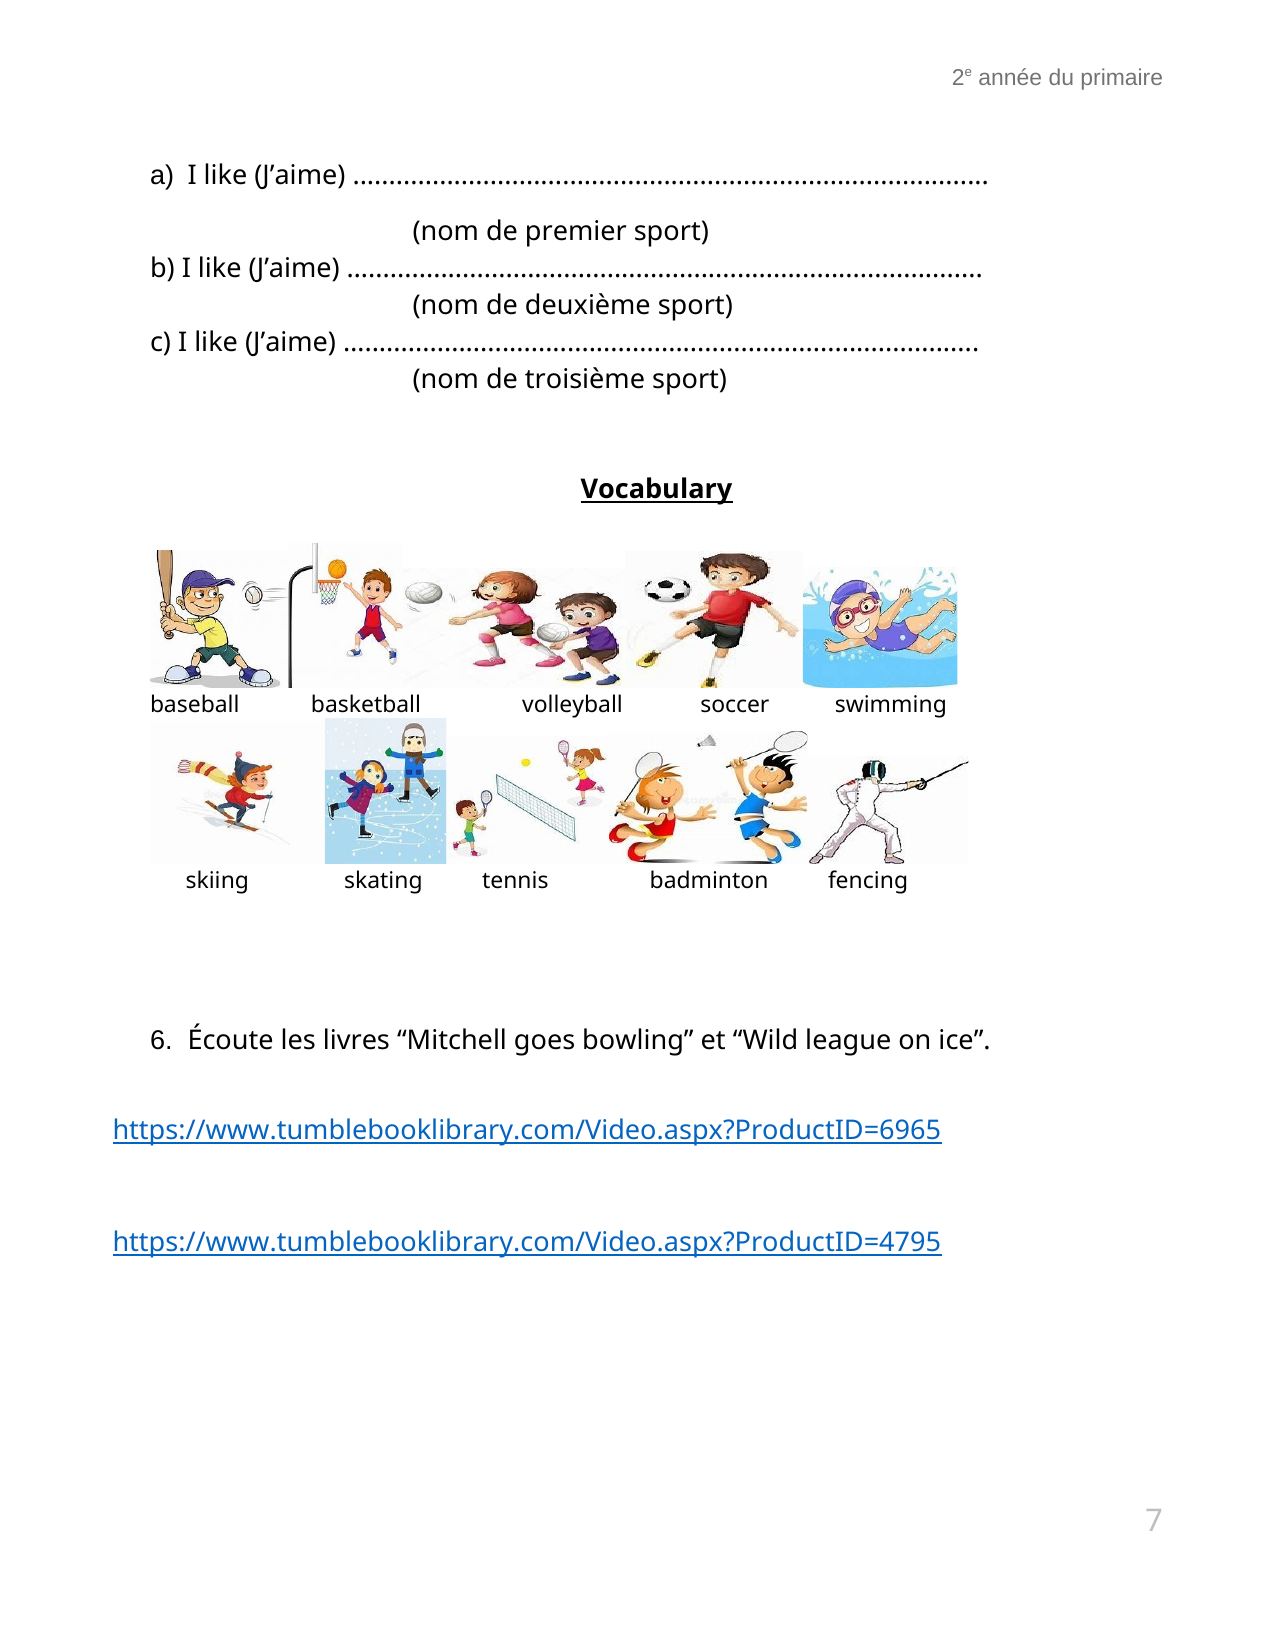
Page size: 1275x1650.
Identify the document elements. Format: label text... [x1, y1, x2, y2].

text Vocabulary [150, 470, 1163, 507]
list Écoute les livres “Mitchell goes bowling” et “Wild league on ice”. [150, 1020, 1163, 1057]
text c) I like (J’aime) …..................................................................................... [150, 322, 1163, 359]
picture [149, 718, 969, 864]
text skiing skating tennis badminton fencing [150, 864, 1163, 895]
text https://www.tumblebooklibrary.com/Video.aspx?ProductID=4795 [112, 1222, 1163, 1259]
text baseball basketball volleyball soccer swimming [150, 687, 1163, 719]
text (nom de troisième sport) [337, 359, 1163, 396]
list I like (J’aime) ........................................................................................ [150, 155, 1163, 192]
picture [149, 543, 958, 688]
text (nom de premier sport) [337, 212, 1163, 249]
text b) I like (J’aime) …..................................................................................... [150, 249, 1163, 286]
text (nom de deuxième sport) [337, 286, 1163, 322]
text https://www.tumblebooklibrary.com/Video.aspx?ProductID=6965 [112, 1111, 1163, 1147]
